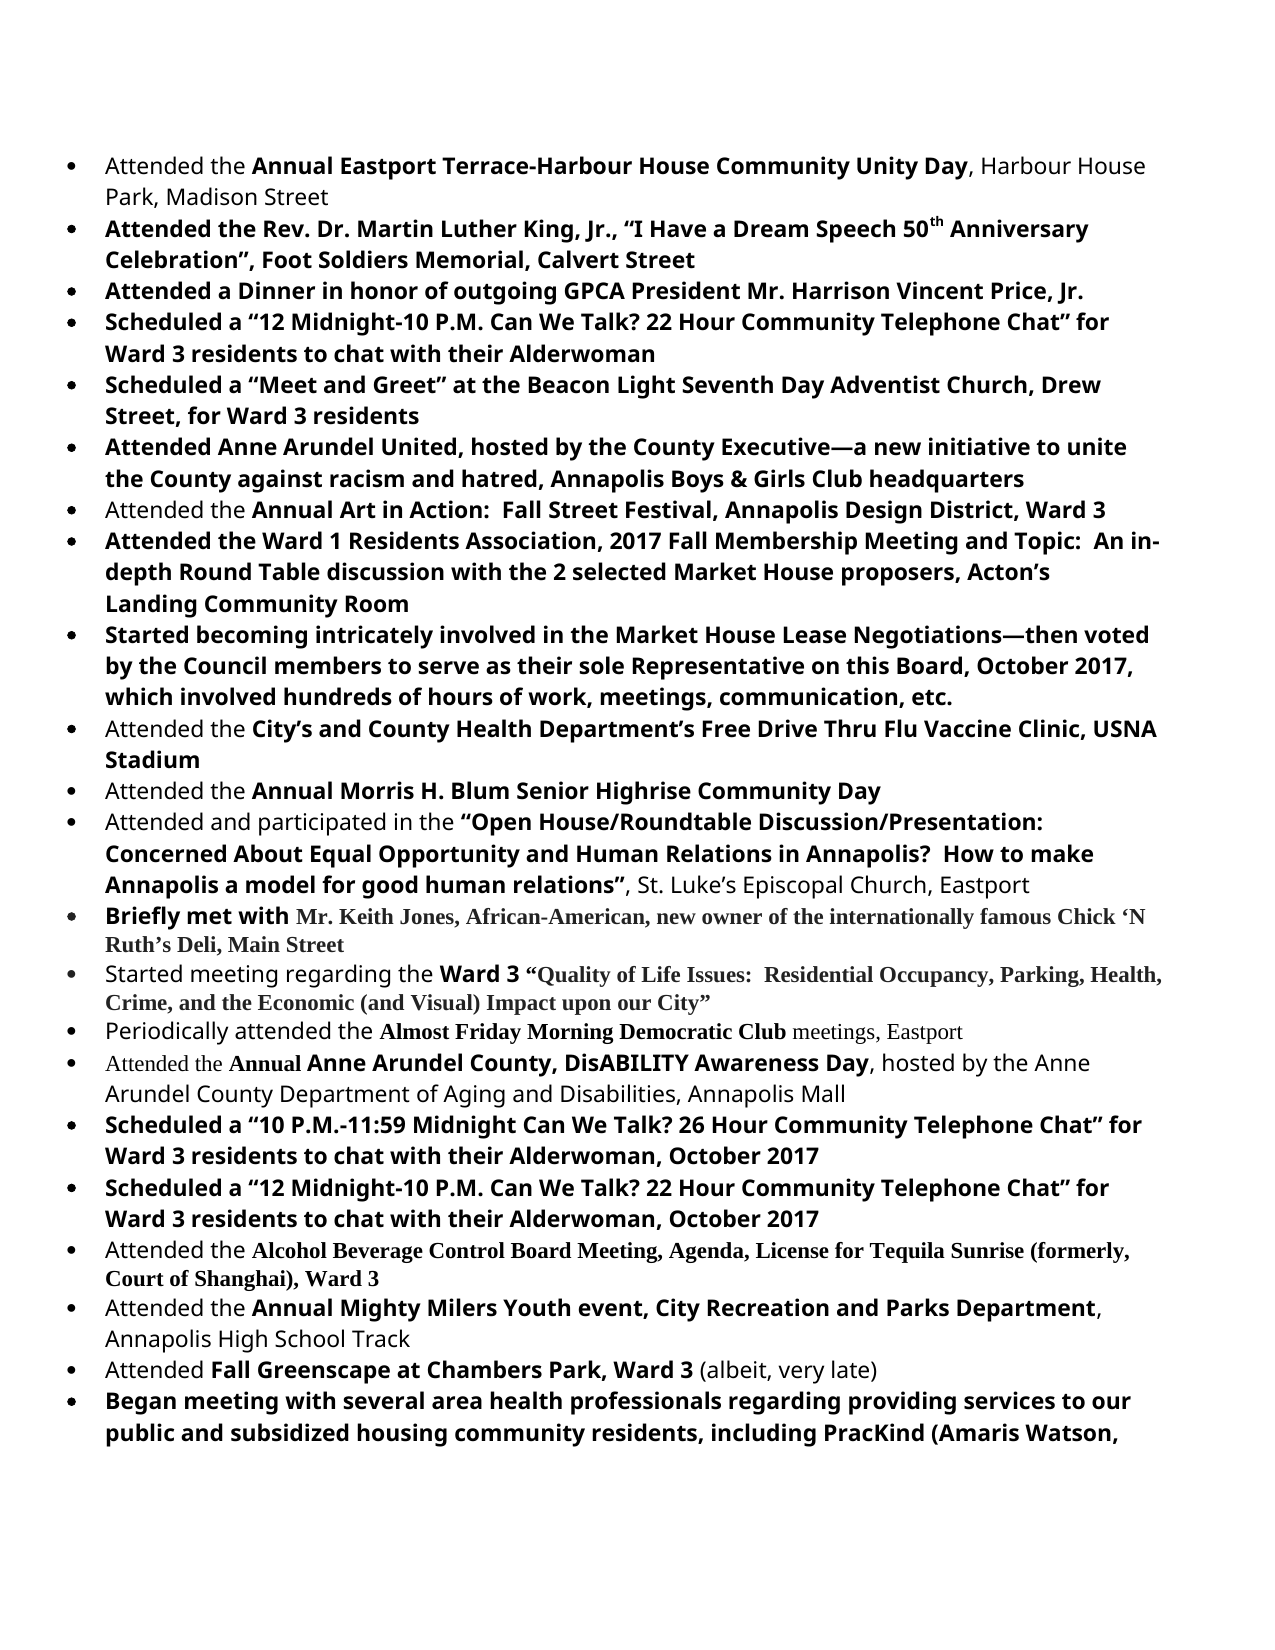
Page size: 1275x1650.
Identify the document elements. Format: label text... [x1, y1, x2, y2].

list Attended Fall Greenscape at Chambers Park, Ward 3 (albeit, very late) [67, 1354, 1170, 1385]
list Scheduled a “Meet and Greet” at the Beacon Light Seventh Day Adventist Church, Drew Street, for Ward 3 residents [67, 369, 1170, 431]
list Attended the Annual Anne Arundel County, DisABILITY Awareness Day, hosted by the Anne Arundel County Department of Aging and Disabilities, Annapolis Mall [67, 1046, 1170, 1109]
list Attended the Annual Mighty Milers Youth event, City Recreation and Parks Department, Annapolis High School Track [67, 1292, 1170, 1354]
list Attended the Ward 1 Residents Association, 2017 Fall Membership Meeting and Topic: An in-depth Round Table discussion with the 2 selected Market House proposers, Acton’s [67, 525, 1170, 587]
list Attended and participated in the “Open House/Roundtable Discussion/Presentation: Concerned About Equal Opportunity and Human Relations in Annapolis? How to make Annapolis a model for good human relations”, St. Luke’s Episcopal Church, Eastport [67, 806, 1170, 900]
list Periodically attended the Almost Friday Morning Democratic Club meetings, Eastport [67, 1015, 1170, 1046]
list Scheduled a “10 P.M.-11:59 Midnight Can We Talk? 26 Hour Community Telephone Chat” for Ward 3 residents to chat with their Alderwoman, October 2017 [67, 1109, 1170, 1171]
list Briefly met with Mr. Keith Jones, African-American, new owner of the internationally famous Chick ‘N Ruth’s Deli, Main Street [67, 900, 1170, 958]
list Attended a Dinner in honor of outgoing GPCA President Mr. Harrison Vincent Price, Jr. [67, 275, 1170, 306]
list Scheduled a “12 Midnight-10 P.M. Can We Talk? 22 Hour Community Telephone Chat” for Ward 3 residents to chat with their Alderwoman [67, 306, 1170, 369]
list Attended the Rev. Dr. Martin Luther King, Jr., “I Have a Dream Speech 50th Anniversary Celebration”, Foot Soldiers Memorial, Calvert Street [67, 212, 1170, 275]
list Attended Anne Arundel United, hosted by the County Executive—a new initiative to unite the County against racism and hatred, Annapolis Boys & Girls Club headquarters [67, 431, 1170, 494]
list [67, 1385, 1170, 1448]
list Attended the Annual Art in Action: Fall Street Festival, Annapolis Design District, Ward 3 [67, 494, 1170, 525]
list Scheduled a “12 Midnight-10 P.M. Can We Talk? 22 Hour Community Telephone Chat” for Ward 3 residents to chat with their Alderwoman, October 2017 [67, 1171, 1170, 1234]
list Landing Community Room [105, 587, 1170, 619]
list Attended the Annual Eastport Terrace-Harbour House Community Unity Day, Harbour House Park, Madison Street [67, 150, 1170, 212]
list Attended the Annual Morris H. Blum Senior Highrise Community Day [67, 775, 1170, 806]
list Started meeting regarding the Ward 3 “Quality of Life Issues: Residential Occupancy, Parking, Health, Crime, and the Economic (and Visual) Impact upon our City” [67, 958, 1170, 1015]
list Started becoming intricately involved in the Market House Lease Negotiations—then voted by the Council members to serve as their sole Representative on this Board, October 2017, which involved hundreds of hours of work, meetings, communication, etc. [67, 619, 1170, 712]
list Attended the Alcohol Beverage Control Board Meeting, Agenda, License for Tequila Sunrise (formerly, Court of Shanghai), Ward 3 [67, 1234, 1170, 1292]
list Attended the City’s and County Health Department’s Free Drive Thru Flu Vaccine Clinic, USNA Stadium [67, 712, 1170, 775]
